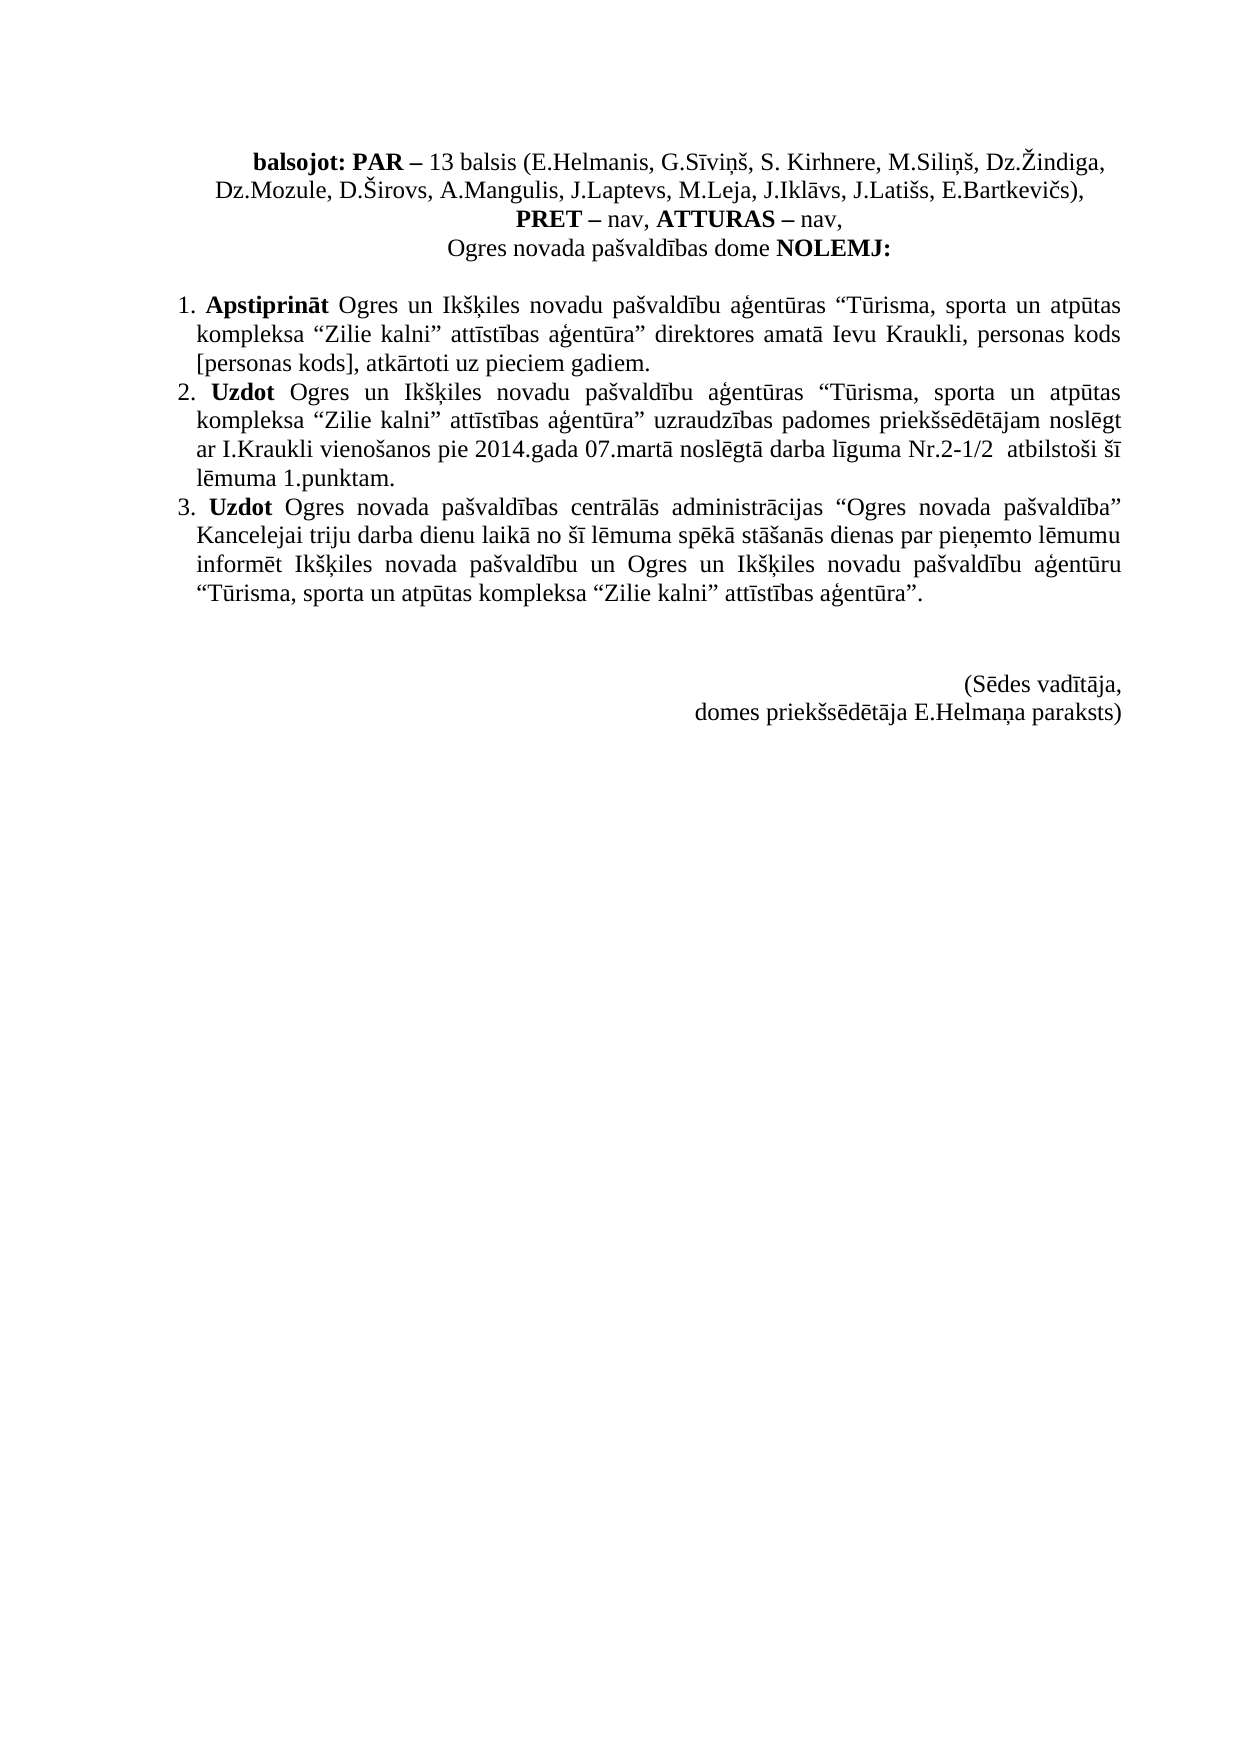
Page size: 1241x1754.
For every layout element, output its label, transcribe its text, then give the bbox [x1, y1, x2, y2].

text 3. Uzdot Ogres novada pašvaldības centrālās administrācijas “Ogres novada pašvaldība” Kancelejai triju darba dienu laikā no šī lēmuma spēkā stāšanās dienas par pieņemto lēmumu informēt Ikšķiles novada pašvaldību un Ogres un Ikšķiles novadu pašvaldību aģentūru “Tūrisma, sporta un atpūtas kompleksa “Zilie kalni” attīstības aģentūra”. [177, 492, 1122, 607]
text balsojot: PAR – 13 balsis (E.Helmanis, G.Sīviņš, S. Kirhnere, M.Siliņš, Dz.Žindiga, Dz.Mozule, D.Širovs, A.Mangulis, J.Laptevs, M.Leja, J.Iklāvs, J.Latišs, E.Bartkevičs), [177, 147, 1122, 204]
text 1. Apstiprināt Ogres un Ikšķiles novadu pašvaldību aģentūras “Tūrisma, sporta un atpūtas kompleksa “Zilie kalni” attīstības aģentūra” direktores amatā Ievu Kraukli, personas kods [personas kods], atkārtoti uz pieciem gadiem. [177, 291, 1122, 377]
text (Sēdes vadītāja, [177, 669, 1122, 697]
text domes priekšsēdētāja E.Helmaņa paraksts) [177, 697, 1122, 726]
text Ogres novada pašvaldības dome NOLEMJ: [177, 233, 1122, 262]
text 2. Uzdot Ogres un Ikšķiles novadu pašvaldību aģentūras “Tūrisma, sporta un atpūtas kompleksa “Zilie kalni” attīstības aģentūra” uzraudzības padomes priekšsēdētājam noslēgt ar I.Kraukli vienošanos pie 2014.gada 07.martā noslēgtā darba līguma Nr.2-1/2 atbilstoši šī lēmuma 1.punktam. [177, 377, 1122, 492]
text PRET – nav, ATTURAS – nav, [177, 204, 1122, 233]
